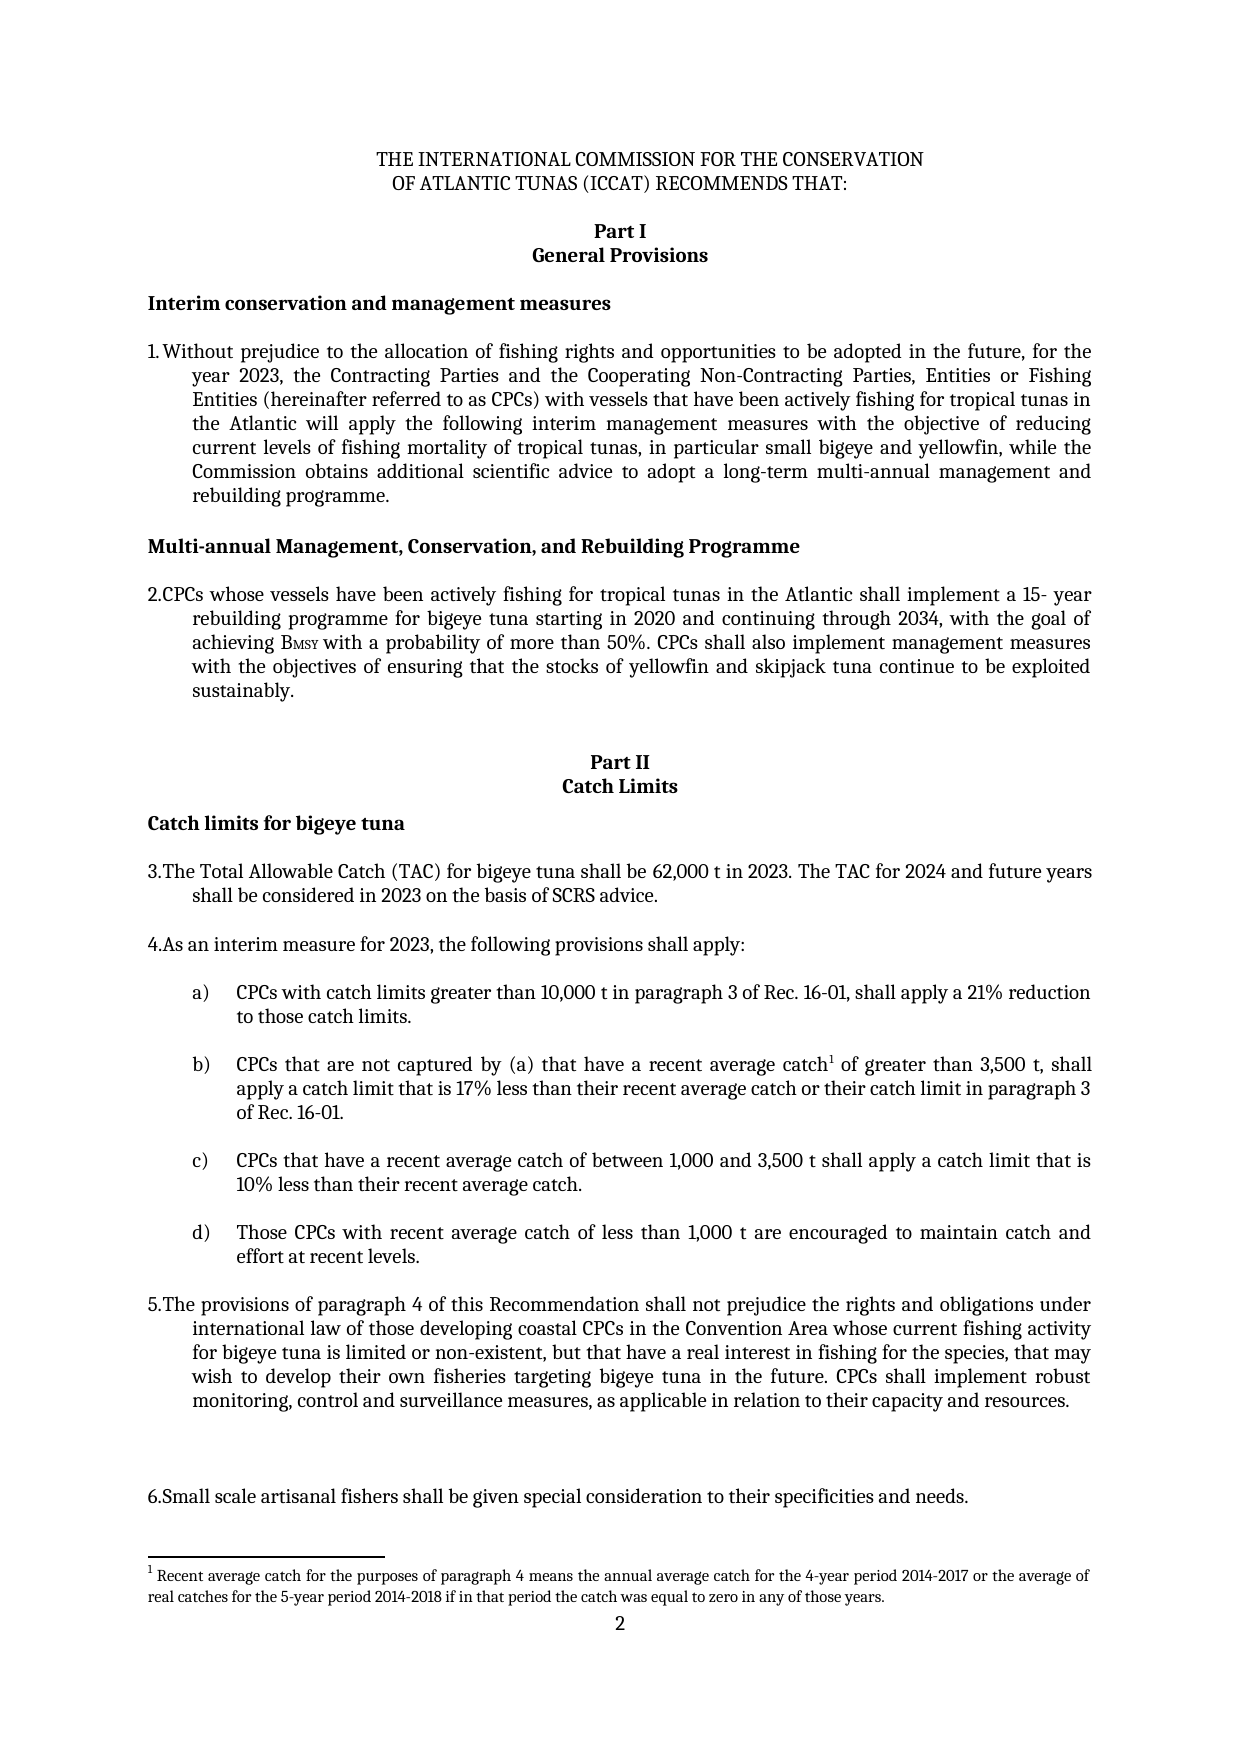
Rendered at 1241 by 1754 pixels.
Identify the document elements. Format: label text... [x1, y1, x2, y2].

list CPCs that are not captured by (a) that have a recent average catch of greater than 3,500 t, shall apply a catch limit that is 17% less than their recent average catch or their catch limit in paragraph 3 of Rec. 16-01. [192, 1052, 1092, 1124]
subtitle General Provisions [148, 243, 1092, 267]
list CPCs with catch limits greater than 10,000 t in paragraph 3 of Rec. 16-01, shall apply a 21% reduction to those catch limits. [192, 980, 1092, 1028]
list As an interim measure for 2023, the following provisions shall apply: [148, 932, 1092, 956]
subtitle Catch limits for bigeye tuna [148, 812, 1092, 836]
list The Total Allowable Catch (TAC) for bigeye tuna shall be 62,000 t in 2023. The TAC for 2024 and future years shall be considered in 2023 on the basis of SCRS advice. [148, 860, 1092, 908]
subtitle Interim conservation and management measures [148, 291, 1092, 315]
list CPCs whose vessels have been actively fishing for tropical tunas in the Atlantic shall implement a 15- year rebuilding programme for bigeye tuna starting in 2020 and continuing through 2034, with the goal of achieving BMSY with a probability of more than 50%. CPCs shall also implement management measures with the objectives of ensuring that the stocks of yellowfin and skipjack tuna continue to be exploited sustainably. [148, 583, 1092, 702]
subtitle Part I [148, 219, 1092, 243]
subtitle Part II [148, 750, 1092, 774]
list Without prejudice to the allocation of fishing rights and opportunities to be adopted in the future, for the year 2023, the Contracting Parties and the Cooperating Non-Contracting Parties, Entities or Fishing Entities (hereinafter referred to as CPCs) with vessels that have been actively fishing for tropical tunas in the Atlantic will apply the following interim management measures with the objective of reducing current levels of fishing mortality of tropical tunas, in particular small bigeye and yellowfin, while the Commission obtains additional scientific advice to adopt a long-term multi-annual management and rebuilding programme. [148, 339, 1092, 507]
text OF ATLANTIC TUNAS (ICCAT) RECOMMENDS THAT: [148, 172, 1092, 196]
subtitle Catch Limits [148, 774, 1092, 798]
list Those CPCs with recent average catch of less than 1,000 t are encouraged to maintain catch and effort at recent levels. [192, 1221, 1092, 1268]
list The provisions of paragraph 4 of this Recommendation shall not prejudice the rights and obligations under international law of those developing coastal CPCs in the Convention Area whose current fishing activity for bigeye tuna is limited or non-existent, but that have a real interest in fishing for the species, that may wish to develop their own fisheries targeting bigeye tuna in the future. CPCs shall implement robust monitoring, control and surveillance measures, as applicable in relation to their capacity and resources. [148, 1293, 1092, 1412]
list Small scale artisanal fishers shall be given special consideration to their specificities and needs. [148, 1484, 1092, 1508]
subtitle Multi-annual Management, Conservation, and Rebuilding Programme [148, 534, 1092, 558]
list CPCs that have a recent average catch of between 1,000 and 3,500 t shall apply a catch limit that is 10% less than their recent average catch. [192, 1148, 1092, 1196]
text THE INTERNATIONAL COMMISSION FOR THE CONSERVATION [171, 148, 1092, 172]
